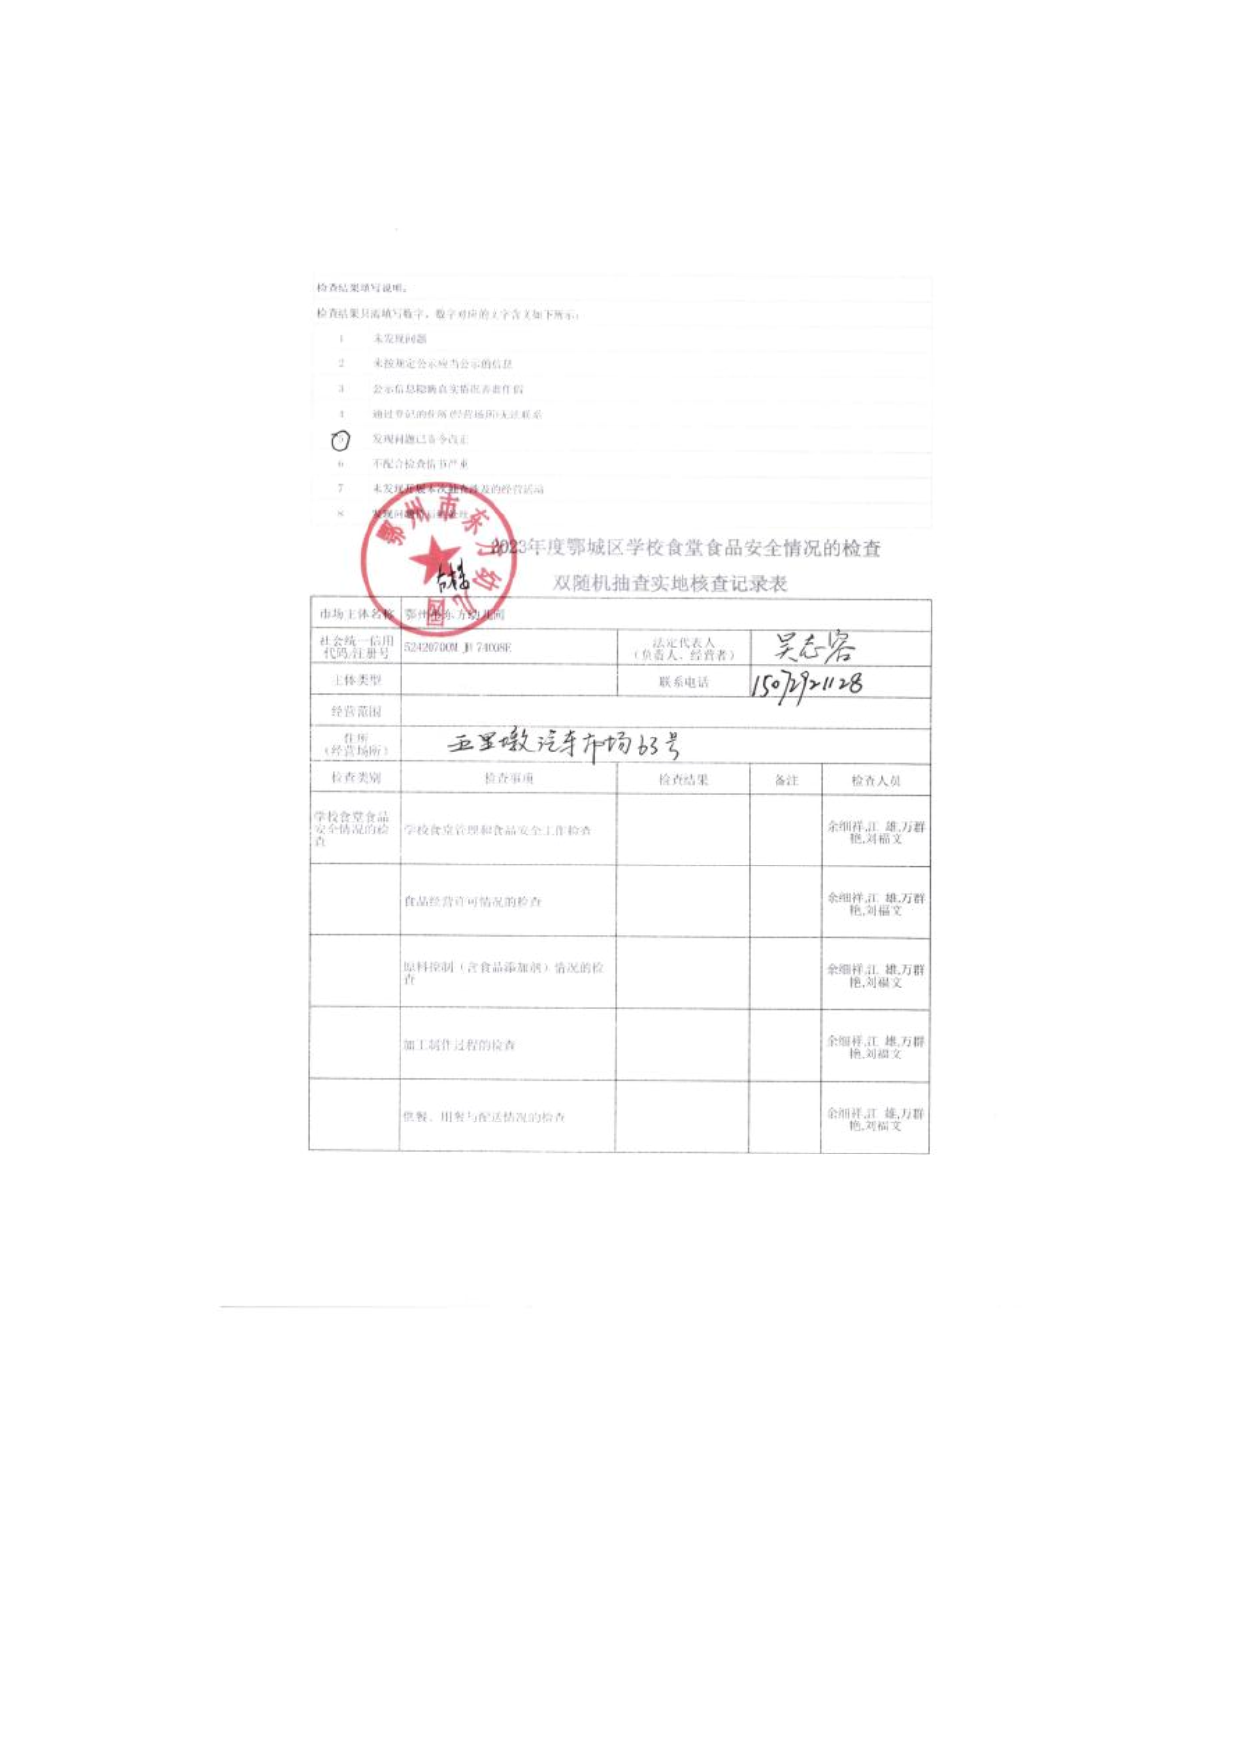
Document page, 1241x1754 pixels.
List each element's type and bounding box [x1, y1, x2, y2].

picture [213, 163, 1027, 1314]
